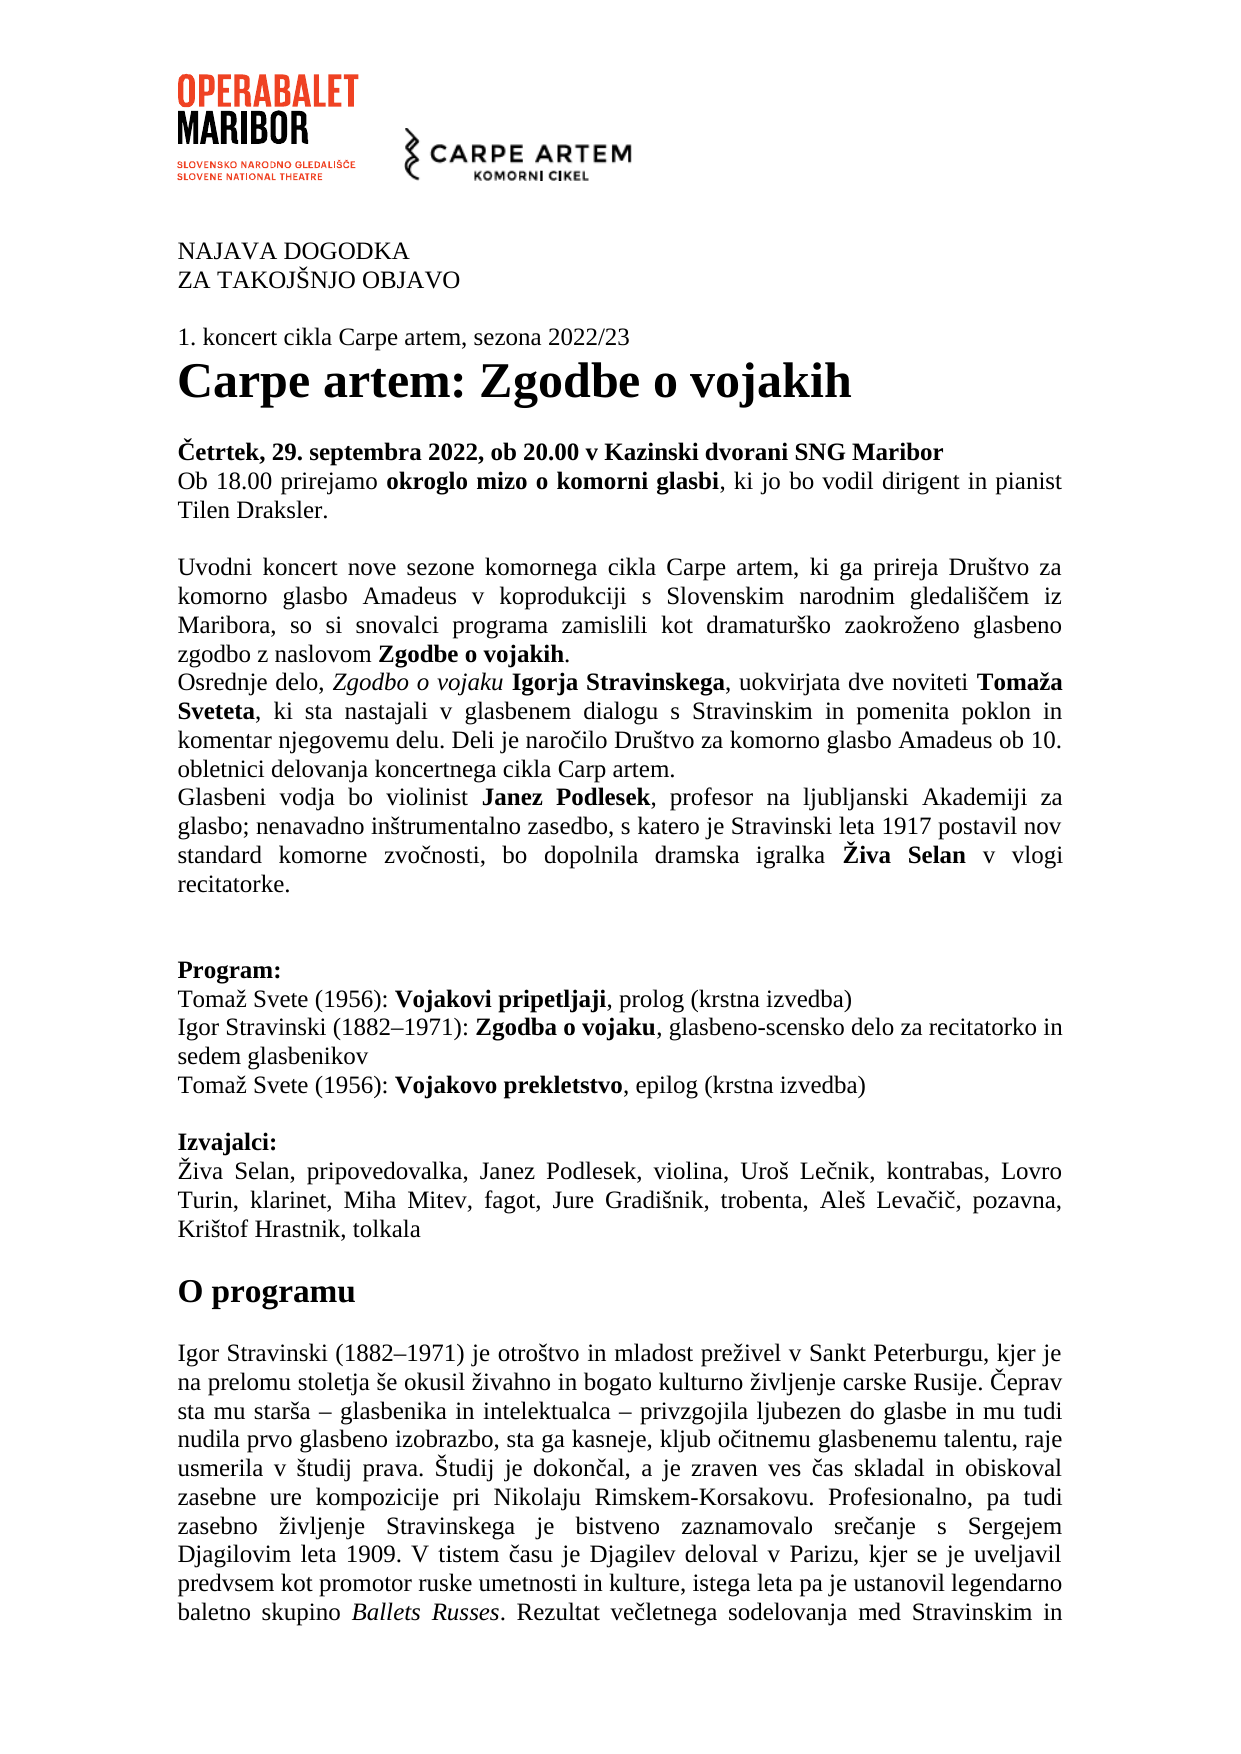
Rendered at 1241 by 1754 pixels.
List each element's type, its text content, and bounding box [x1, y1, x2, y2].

text Živa Selan, pripovedovalka, Janez Podlesek, violina, Uroš Lečnik, kontrabas, Lovro Turin, klarinet, Miha Mitev, fagot, Jure Gradišnik, trobenta, Aleš Levačič, pozavna, Krištof Hrastnik, tolkala [177, 1156, 1063, 1242]
text Glasbeni vodja bo violinist Janez Podlesek, profesor na ljubljanski Akademiji za glasbo; nenavadno inštrumentalno zasedbo, s katero je Stravinski leta 1917 postavil nov standard komorne zvočnosti, bo dopolnila dramska igralka Živa Selan v vlogi recitatorke. [177, 782, 1063, 897]
text Ob 18.00 prirejamo okroglo mizo o komorni glasbi, ki jo bo vodil dirigent in pianist Tilen Draksler. [177, 466, 1063, 524]
subtitle Carpe artem: Zgodbe o vojakih [177, 351, 1063, 409]
subtitle O programu [177, 1271, 1063, 1309]
text Tomaž Svete (1956): Vojakovi pripetljaji, prolog (krstna izvedba) [177, 984, 1063, 1012]
text Uvodni koncert nove sezone komornega cikla Carpe artem, ki ga prireja Društvo za komorno glasbo Amadeus v koprodukciji s Slovenskim narodnim gledališčem iz Maribora, so si snovalci programa zamislili kot dramaturško zaokroženo glasbeno zgodbo z naslovom Zgodbe o vojakih. [177, 552, 1063, 667]
text Program: [177, 955, 1063, 984]
text Osrednje delo, Zgodbo o vojaku Igorja Stravinskega, uokvirjata dve noviteti Tomaža Sveteta, ki sta nastajali v glasbenem dialogu s Stravinskim in pomenita poklon in komentar njegovemu delu. Deli je naročilo Društvo za komorno glasbo Amadeus ob 10. obletnici delovanja koncertnega cikla Carp artem. [177, 667, 1063, 782]
text NAJAVA DOGODKA [177, 236, 1063, 265]
text 1. koncert cikla Carpe artem, sezona 2022/23 [177, 322, 1063, 351]
text Tomaž Svete (1956): Vojakovo prekletstvo, epilog (krstna izvedba) [177, 1070, 1063, 1099]
text Četrtek, 29. septembra 2022, ob 20.00 v Kazinski dvorani SNG Maribor [177, 437, 1063, 466]
text ZA TAKOJŠNJO OBJAVO [177, 265, 1063, 294]
text Igor Stravinski (1882–1971): Zgodba o vojaku, glasbeno-scensko delo za recitatorko in sedem glasbenikov [177, 1012, 1063, 1070]
text Izvajalci: [177, 1127, 1063, 1156]
picture [404, 128, 632, 181]
